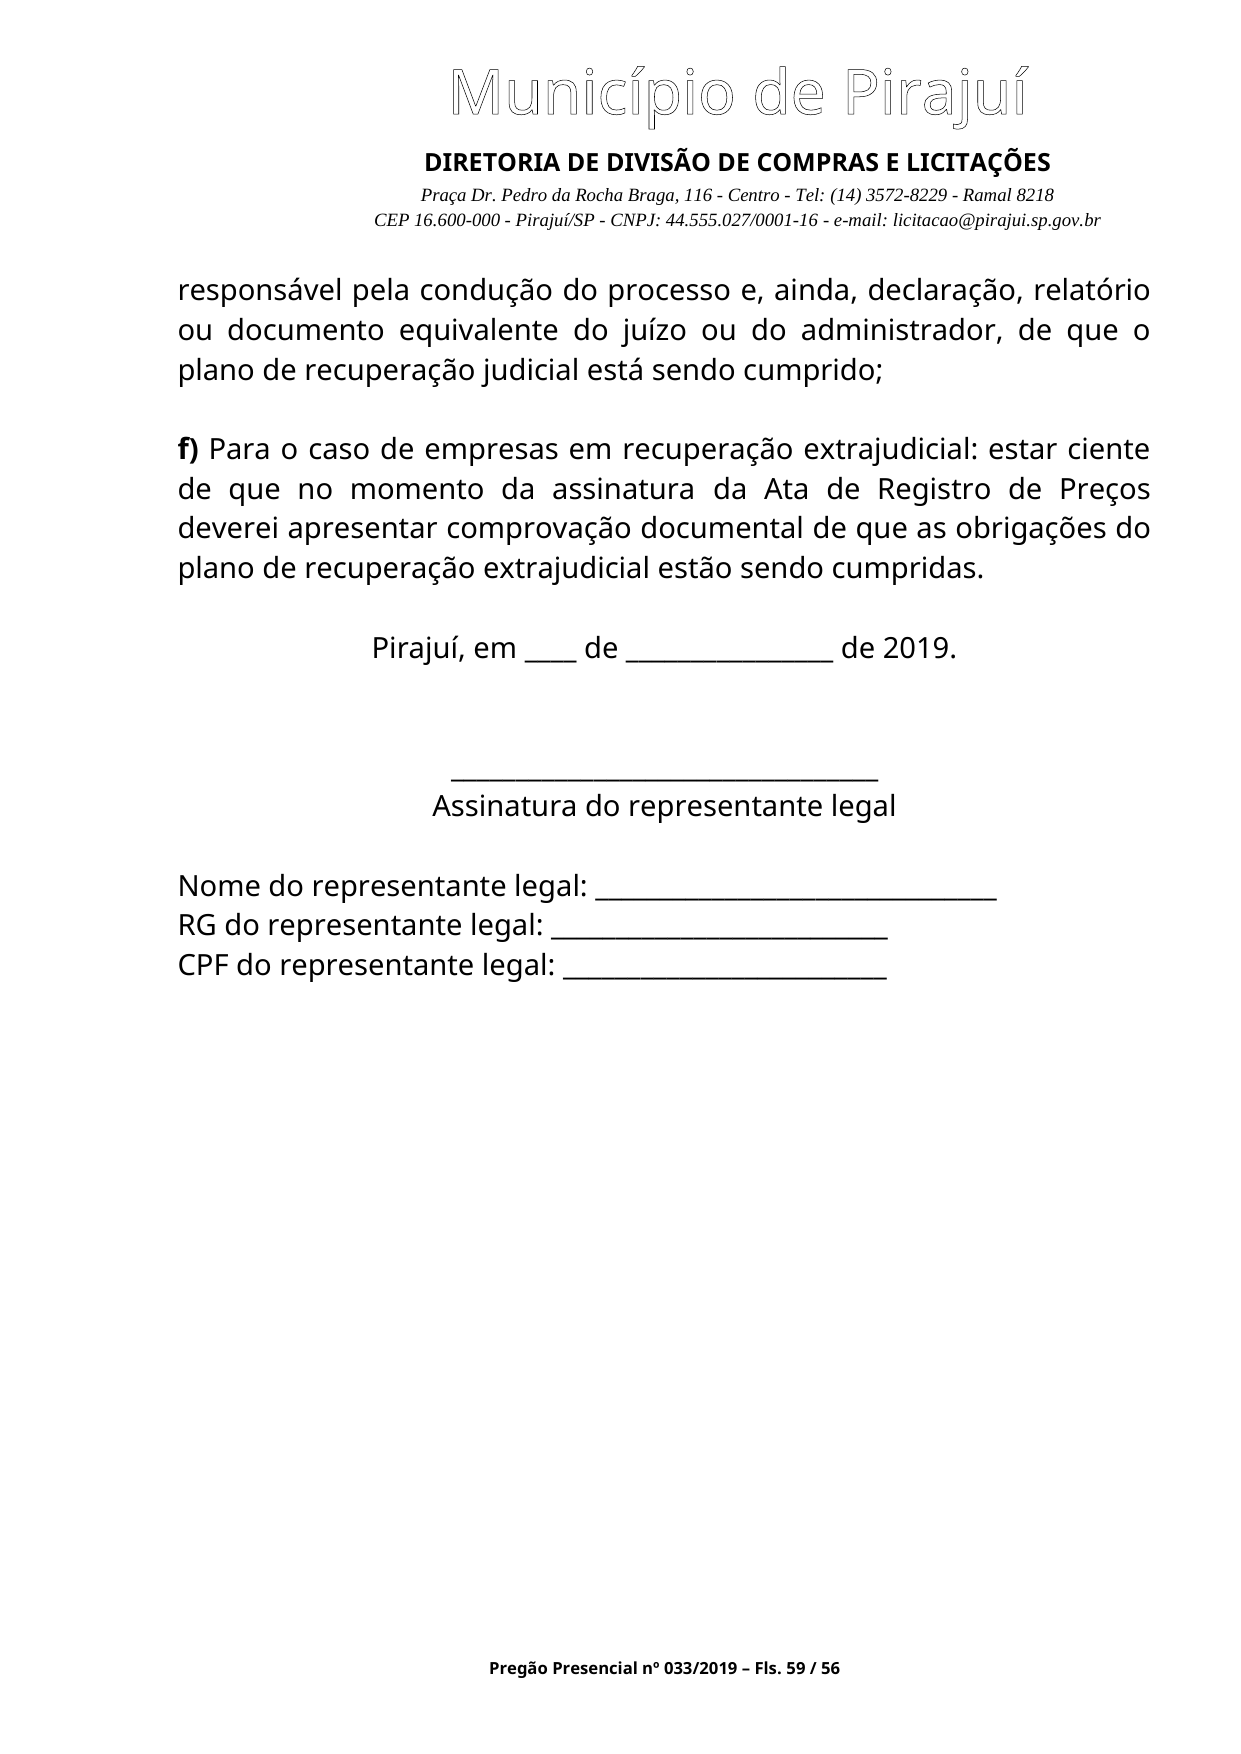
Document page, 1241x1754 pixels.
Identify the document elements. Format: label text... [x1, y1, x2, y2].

text CPF do representante legal: _________________________ [177, 944, 1152, 984]
text f) Para o caso de empresas em recuperação extrajudicial: estar ciente de que no momento da assinatura da Ata de Registro de Preços deverei apresentar comprovação documental de que as obrigações do plano de recuperação extrajudicial estão sendo cumpridas. [177, 428, 1152, 587]
text _________________________________ [177, 746, 1152, 786]
text Pirajuí, em ____ de ________________ de 2019. [177, 627, 1152, 667]
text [177, 270, 1152, 389]
text RG do representante legal: __________________________ [177, 905, 1152, 944]
text Nome do representante legal: _______________________________ [177, 865, 1152, 905]
text Assinatura do representante legal [177, 786, 1152, 825]
